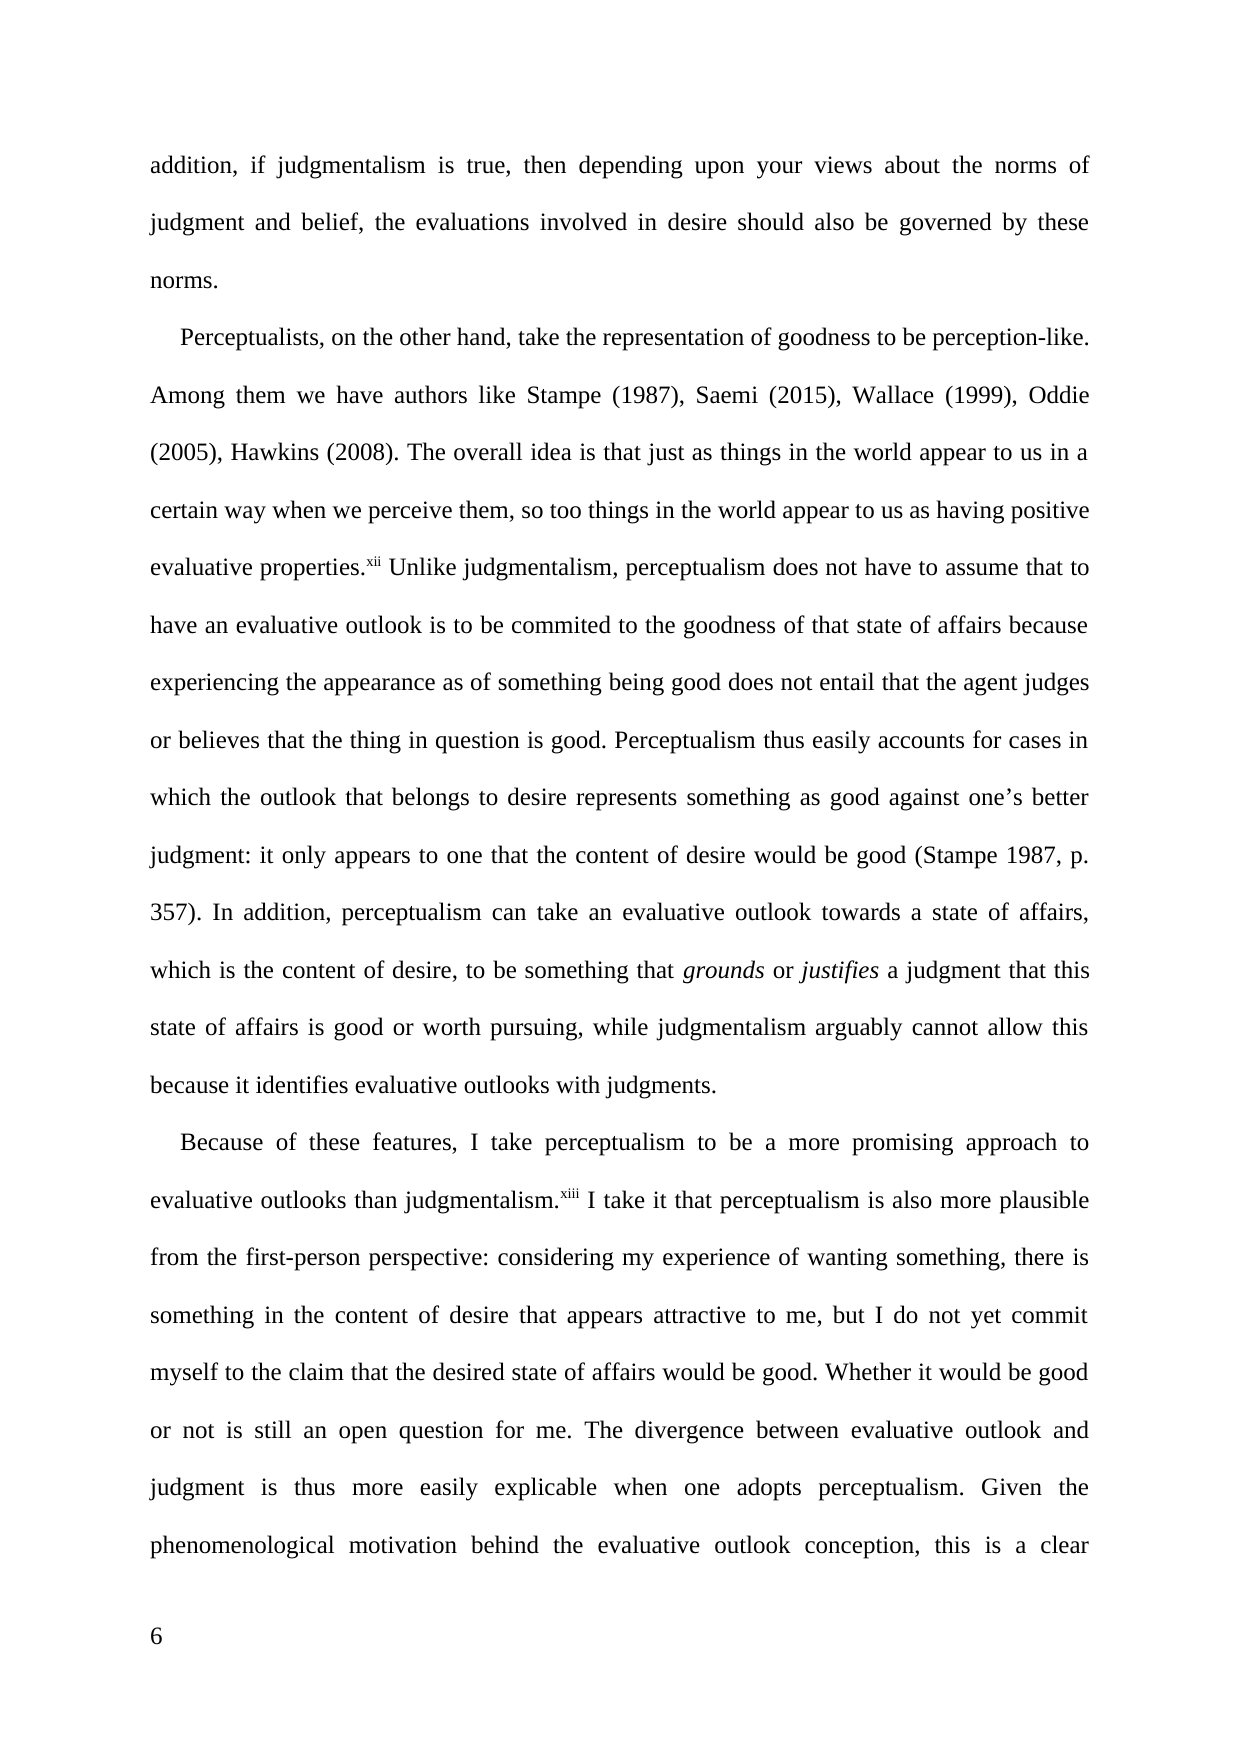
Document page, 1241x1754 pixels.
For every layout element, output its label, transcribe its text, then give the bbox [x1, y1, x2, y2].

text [150, 150, 1090, 294]
text Perceptualists, on the other hand, take the representation of goodness to be perception-like. Among them we have authors like Stampe (1987), Saemi (2015), Wallace (1999), Oddie (2005), Hawkins (2008). The overall idea is that just as things in the world appear to us in a certain way when we perceive them, so too things in the world appear to us as having positive evaluative properties. Unlike judgmentalism, perceptualism does not have to assume that to have an evaluative outlook is to be commited to the goodness of that state of affairs because experiencing the appearance as of something being good does not entail that the agent judges or believes that the thing in question is good. Perceptualism thus easily accounts for cases in which the outlook that belongs to desire represents something as good against one’s better judgment: it only appears to one that the content of desire would be good (Stampe 1987, p. 357). In addition, perceptualism can take an evaluative outlook towards a state of affairs, which is the content of desire, to be something that grounds or justifies a judgment that this state of affairs is good or worth pursuing, while judgmentalism arguably cannot allow this because it identifies evaluative outlooks with judgments. [150, 322, 1090, 1099]
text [150, 1127, 1090, 1559]
